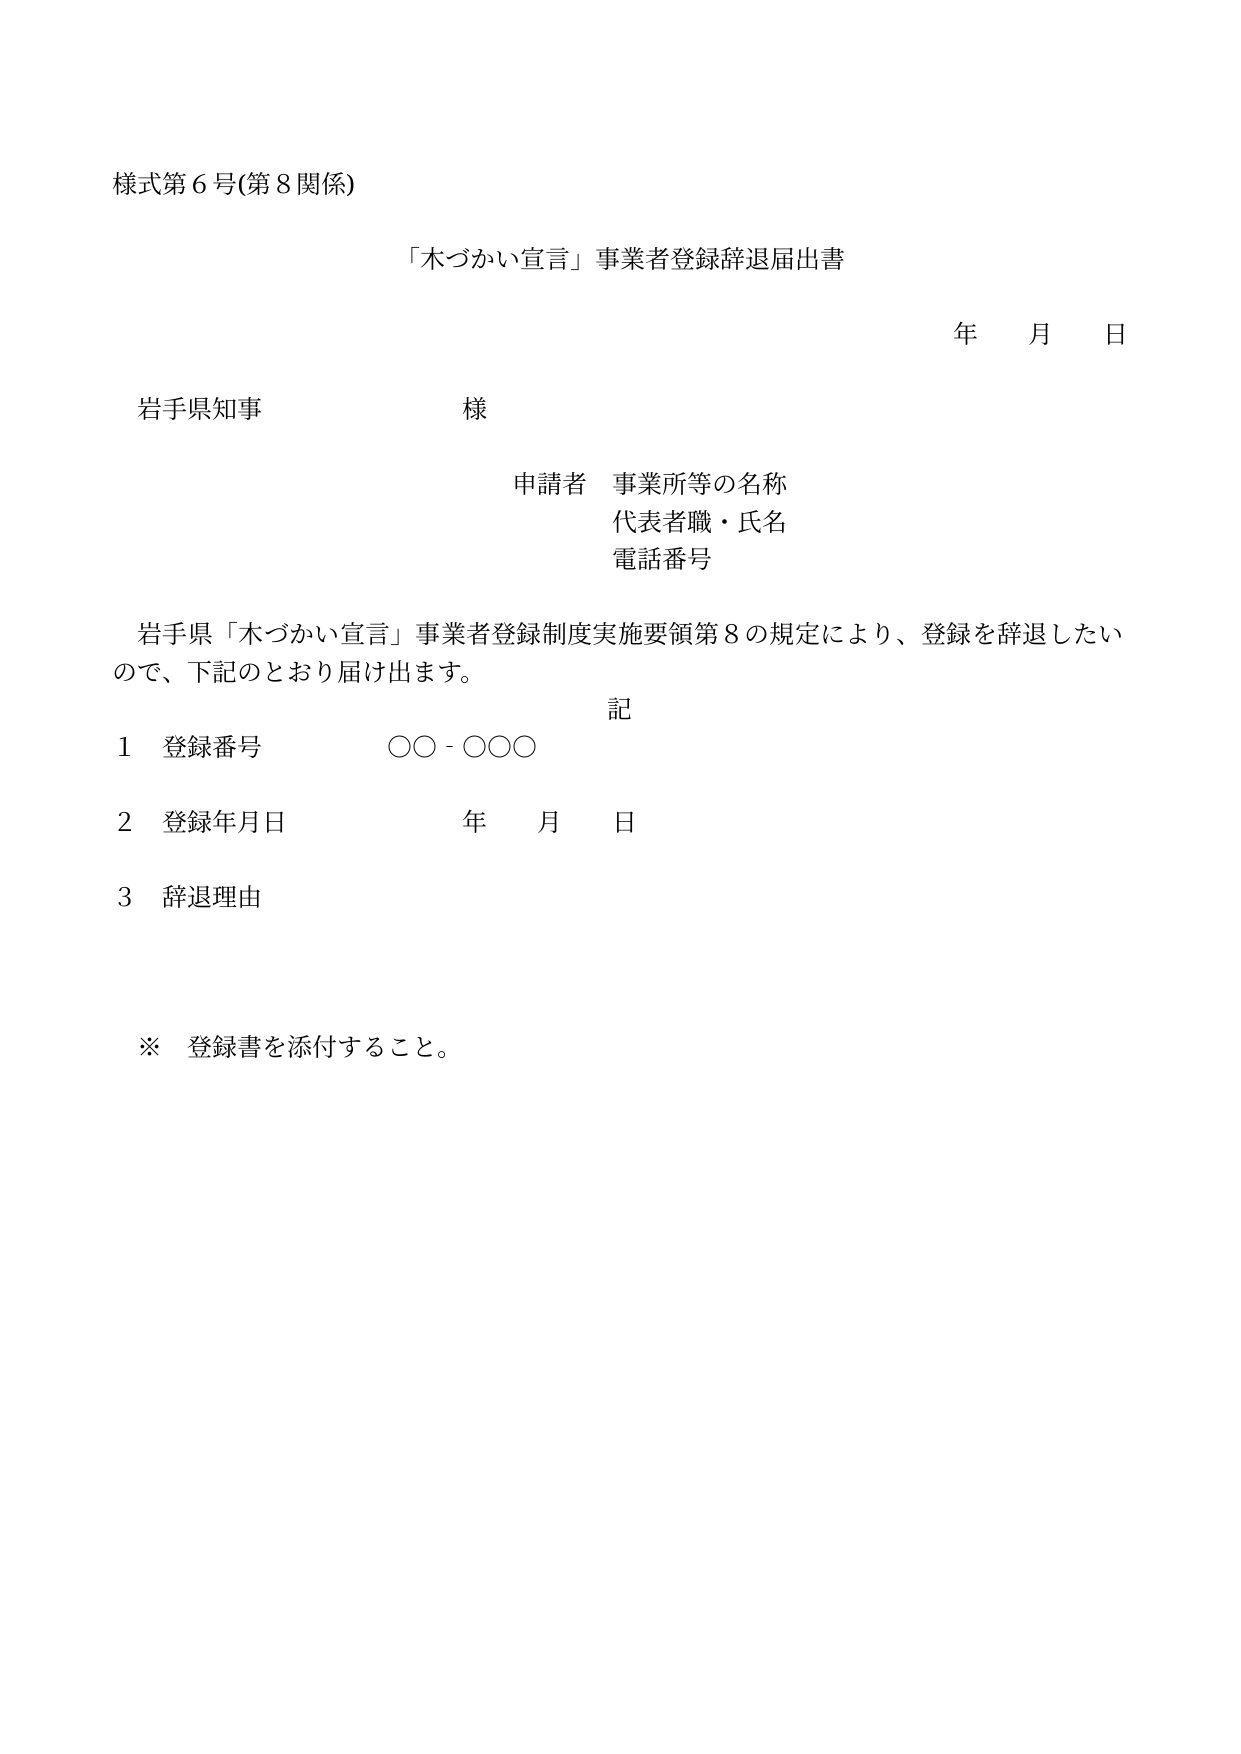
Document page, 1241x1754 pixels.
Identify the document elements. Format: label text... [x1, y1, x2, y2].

text ３ 辞退理由 [112, 877, 1128, 914]
text ※ 登録書を添付すること。 [112, 1027, 1128, 1064]
text 年 月 日 [112, 314, 1128, 352]
text 記 [112, 689, 1128, 727]
text 申請者 事業所等の名称 [112, 464, 1128, 502]
text 様式第６号(第８関係) [112, 164, 1128, 202]
text 岩手県知事 様 [112, 389, 1128, 427]
text １ 登録番号 ○○‐○○○ [112, 727, 1128, 764]
text 岩手県「木づかい宣言」事業者登録制度実施要領第８の規定により、登録を辞退したいので、下記のとおり届け出ます。 [112, 614, 1128, 689]
text 「木づかい宣言」事業者登録辞退届出書 [112, 239, 1128, 277]
text 電話番号 [112, 539, 1128, 577]
text 代表者職・氏名 [112, 502, 1128, 539]
text ２ 登録年月日 年 月 日 [112, 802, 1128, 839]
